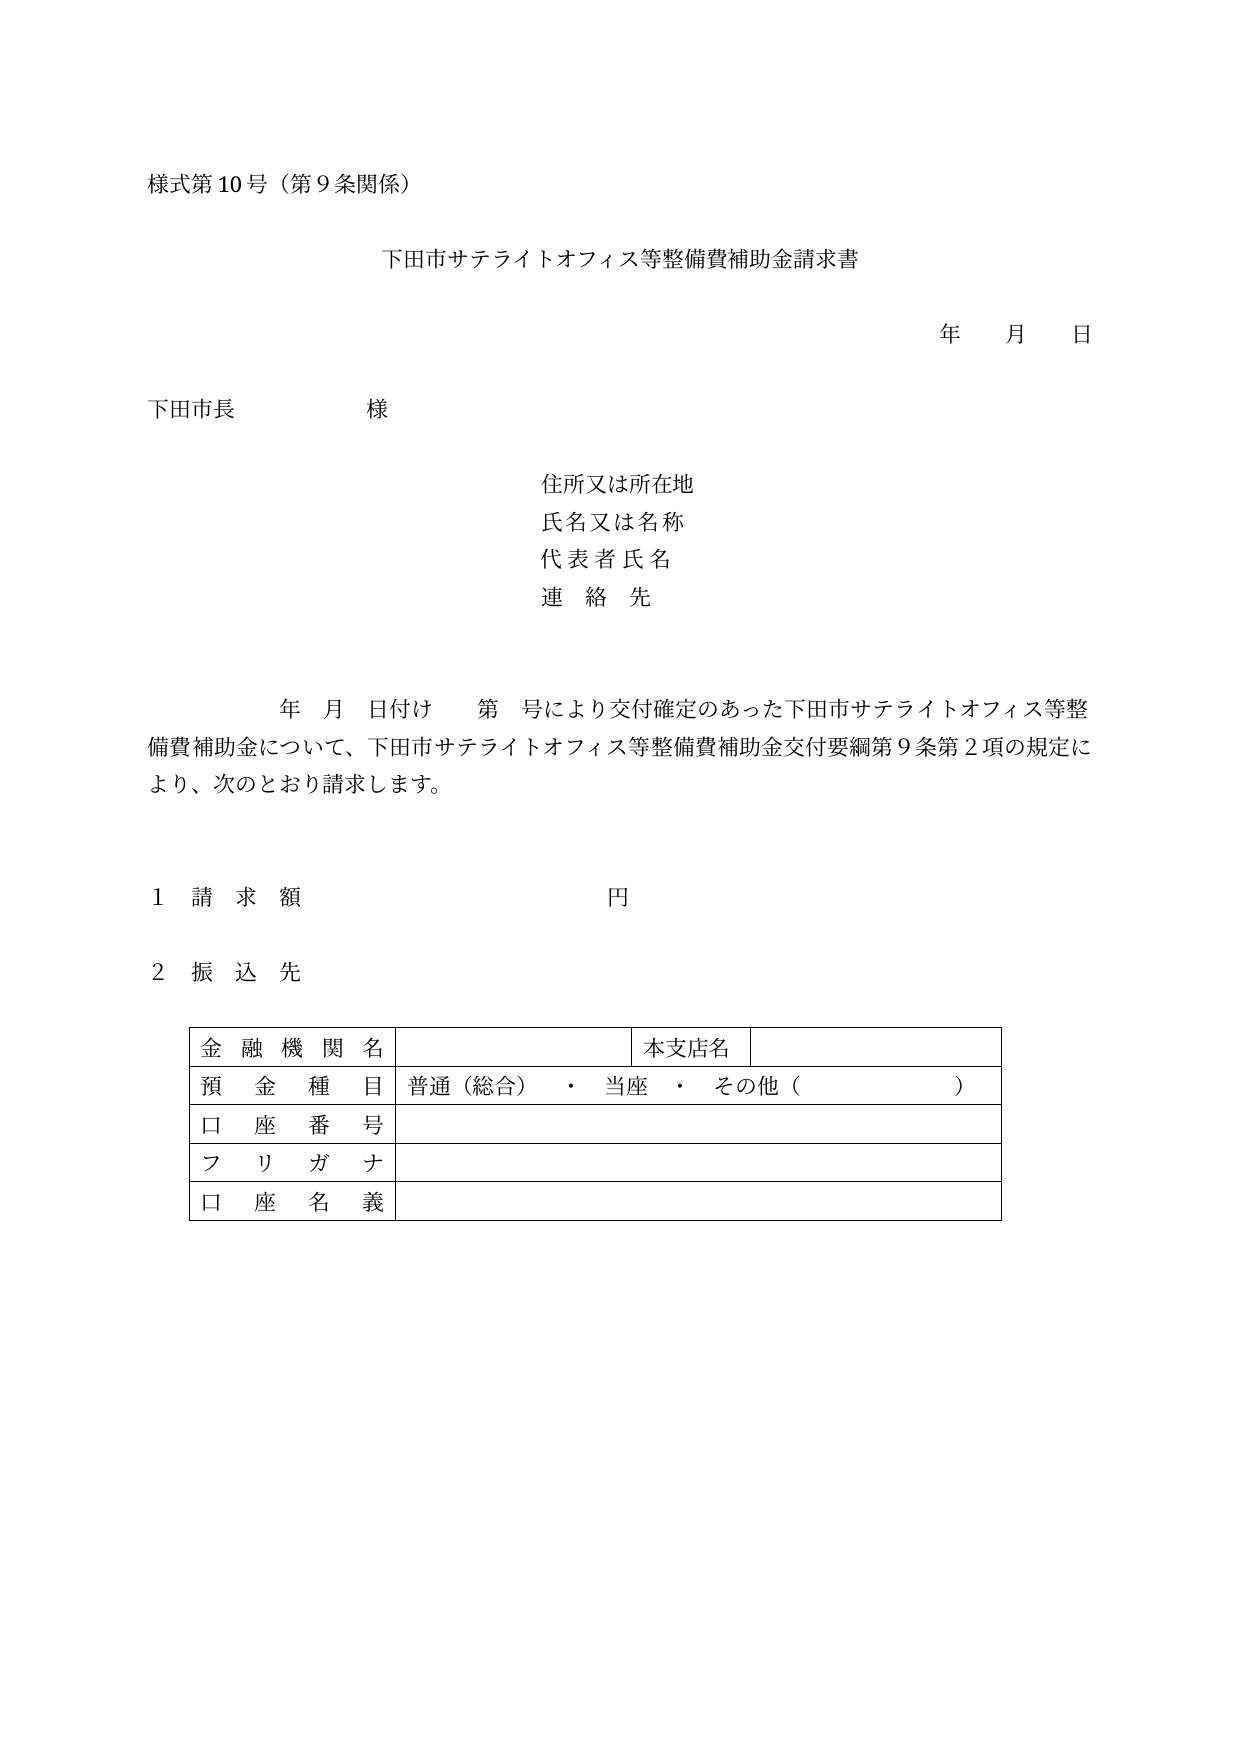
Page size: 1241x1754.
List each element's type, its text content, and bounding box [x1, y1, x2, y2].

table_header [396, 1028, 631, 1066]
text 年 月 日 [148, 314, 1092, 352]
table_cell [396, 1144, 1001, 1181]
table_cell 口座番号 [190, 1105, 395, 1143]
text ２ 振 込 先 [148, 952, 1092, 989]
text 下田市サテライトオフィス等整備費補助金請求書 [148, 239, 1092, 277]
text 氏名又は名称 [148, 502, 1092, 539]
table_header 金融機関名 [190, 1028, 395, 1066]
table_cell [396, 1105, 1001, 1143]
text 年 月 日付け 第 号により交付確定のあった下田市サテライトオフィス等整備費補助金について、下田市サテライトオフィス等整備費補助金交付要綱第９条第２項の規定により、次のとおり請求します。 [148, 689, 1092, 802]
text １ 請 求 額 円 [148, 877, 1092, 914]
text 連絡先 [148, 577, 1092, 614]
text 代表者氏名 [148, 539, 1092, 577]
text 住所又は所在地 [148, 464, 1092, 502]
table_header 本支店名 [632, 1028, 750, 1066]
table_cell フリガナ [190, 1144, 395, 1181]
table_cell 普通（総合） ・ 当座 ・ その他（ ） [396, 1067, 1001, 1104]
text 下田市長 様 [148, 389, 1092, 427]
table_cell [396, 1182, 1001, 1220]
table_header [751, 1028, 1001, 1066]
table_cell 預金種目 [190, 1067, 395, 1104]
text 様式第10号（第９条関係） [148, 164, 1092, 202]
table_cell 口座名義 [190, 1182, 395, 1220]
